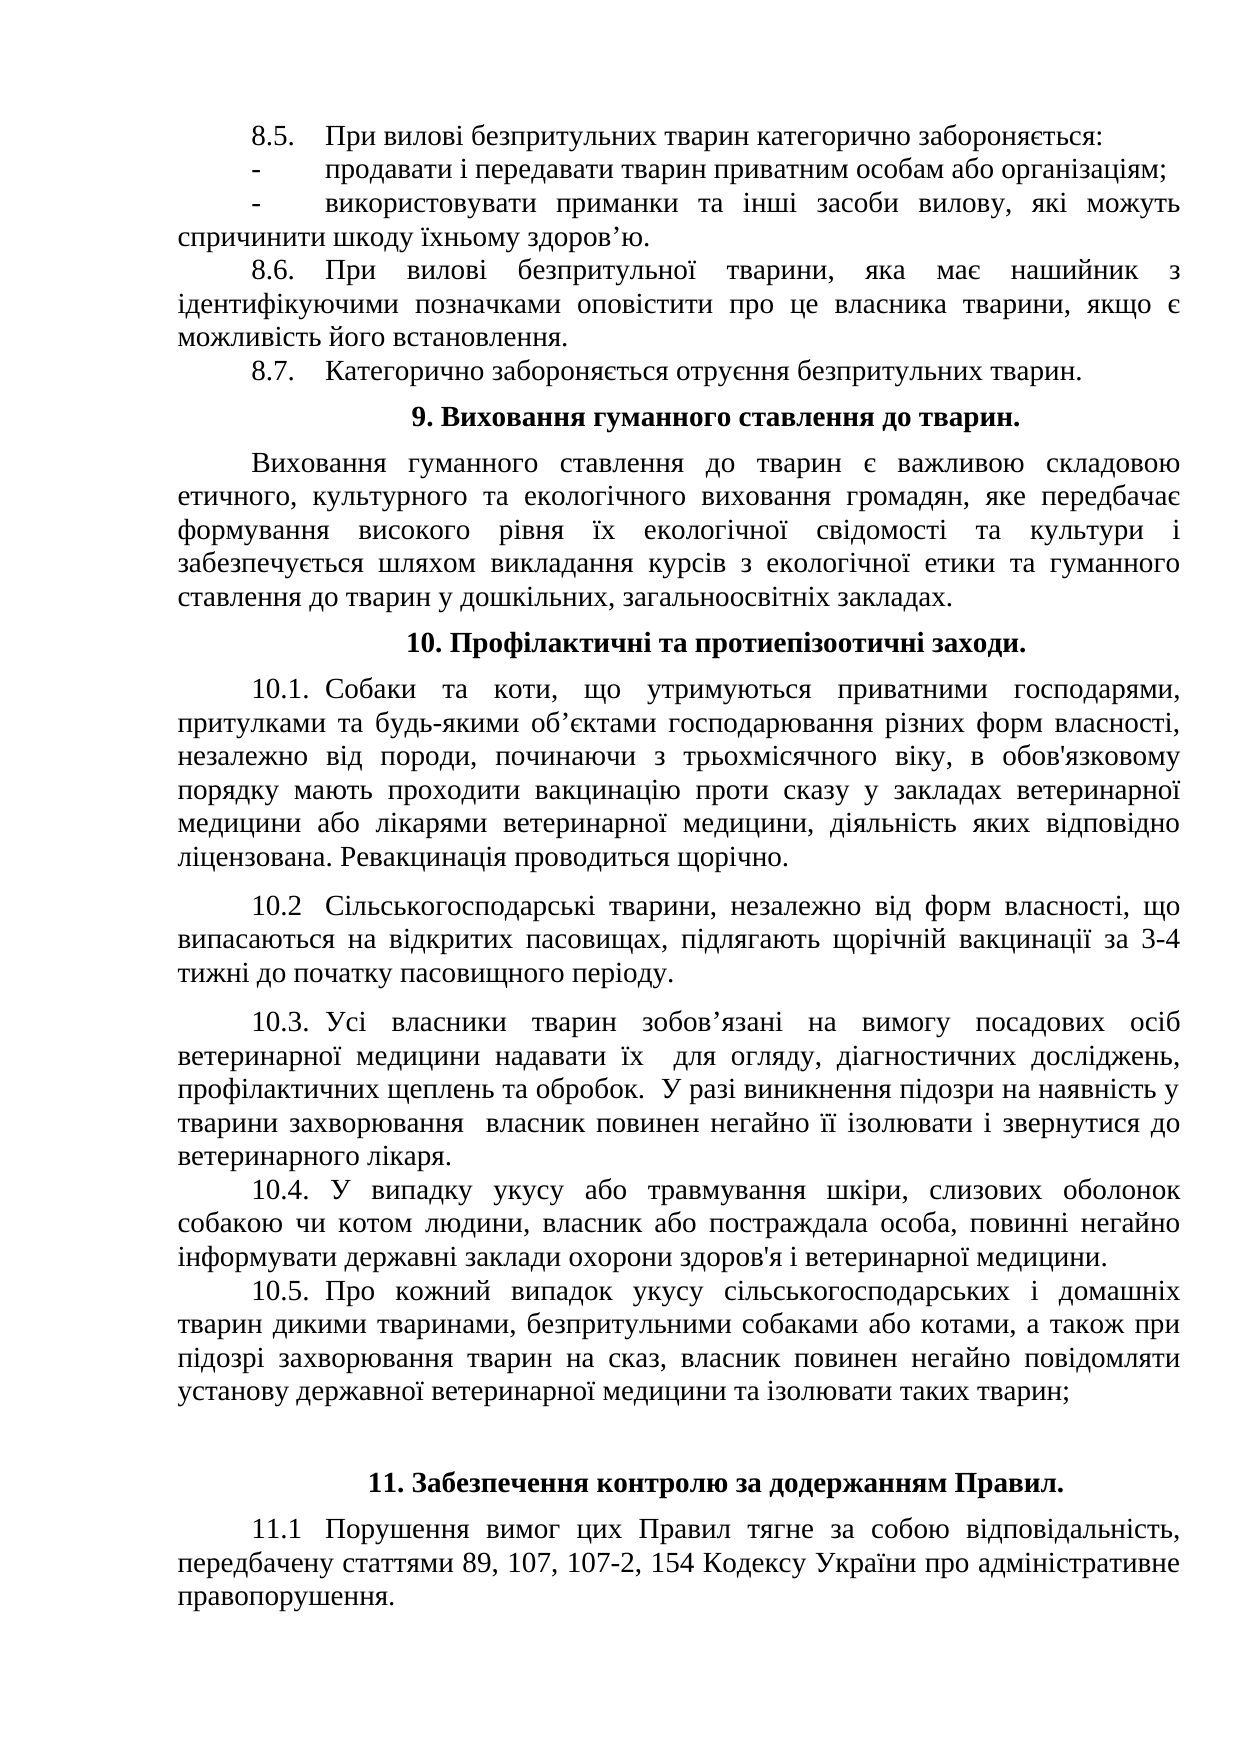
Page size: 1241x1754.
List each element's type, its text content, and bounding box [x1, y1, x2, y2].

text 11.1 Порушення вимог цих Правил тягне за собою відповідальність, передбачену статтями 89, 107, 107-2, 154 Кодексу України про адміністративне правопорушення. [177, 1511, 1181, 1612]
text 10. Профілактичні та протиепізоотичні заходи. [177, 625, 1181, 659]
text 11. Забезпечення контролю за додержанням Правил. [177, 1465, 1181, 1499]
text 10.1. Собаки та коти, що утримуються приватними господарями, притулками та будь-якими об’єктами господарювання різних форм власності, незалежно від породи, починаючи з трьохмісячного віку, в обов'язковому порядку мають проходити вакцинацію проти сказу у закладах ветеринарної медицини або лікарями ветеринарної медицини, діяльність яких відповідно ліцензована. Ревакцинація проводиться щорічно. [177, 671, 1181, 872]
text - продавати і передавати тварин приватним особам або організаціям; [177, 152, 1181, 185]
text 10.3. Усі власники тварин зобов’язані на вимогу посадових осіб ветеринарної медицини надавати їх для огляду, діагностичних досліджень, профілактичних щеплень та обробок. У разі виникнення підозри на наявність у тварини захворювання власник повинен негайно її ізолювати і звернутися до ветеринарного лікаря. [177, 1004, 1181, 1172]
text 10.5. Про кожний випадок укусу сільськогосподарських і домашніх тварин дикими тваринами, безпритульними собаками або котами, а також при підозрі захворювання тварин на сказ, власник повинен негайно повідомляти установу державної ветеринарної медицини та ізолювати таких тварин; [177, 1273, 1181, 1407]
text 10.2 Сільськогосподарські тварини, незалежно від форм власності, що випасаються на відкритих пасовищах, підлягають щорічній вакцинації за 3-4 тижні до початку пасовищного періоду. [177, 888, 1181, 989]
text Виховання гуманного ставлення до тварин є важливою складовою етичного, культурного та екологічного виховання громадян, яке передбачає формування високого рівня їх екологічної свідомості та культури і забезпечується шляхом викладання курсів з екологічної етики та гуманного ставлення до тварин у дошкільних, загальноосвітніх закладах. [177, 445, 1181, 613]
text 8.5. При вилові безпритульних тварин категорично забороняється: [177, 118, 1181, 152]
text 8.7. Категорично забороняється отруєння безпритульних тварин. [177, 353, 1181, 386]
text 10.4. У випадку укусу або травмування шкіри, слизових оболонок собакою чи котом людини, власник або постраждала особа, повинні негайно інформувати державні заклади охорони здоров'я і ветеринарної медицини. [177, 1172, 1181, 1273]
text 8.6. При вилові безпритульної тварини, яка має нашийник з ідентифікуючими позначками оповістити про це власника тварини, якщо є можливість його встановлення. [177, 252, 1181, 353]
text 9. Виховання гуманного ставлення до тварин. [177, 399, 1181, 432]
text - використовувати приманки та інші засоби вилову, які можуть спричинити шкоду їхньому здоров’ю. [177, 185, 1181, 252]
